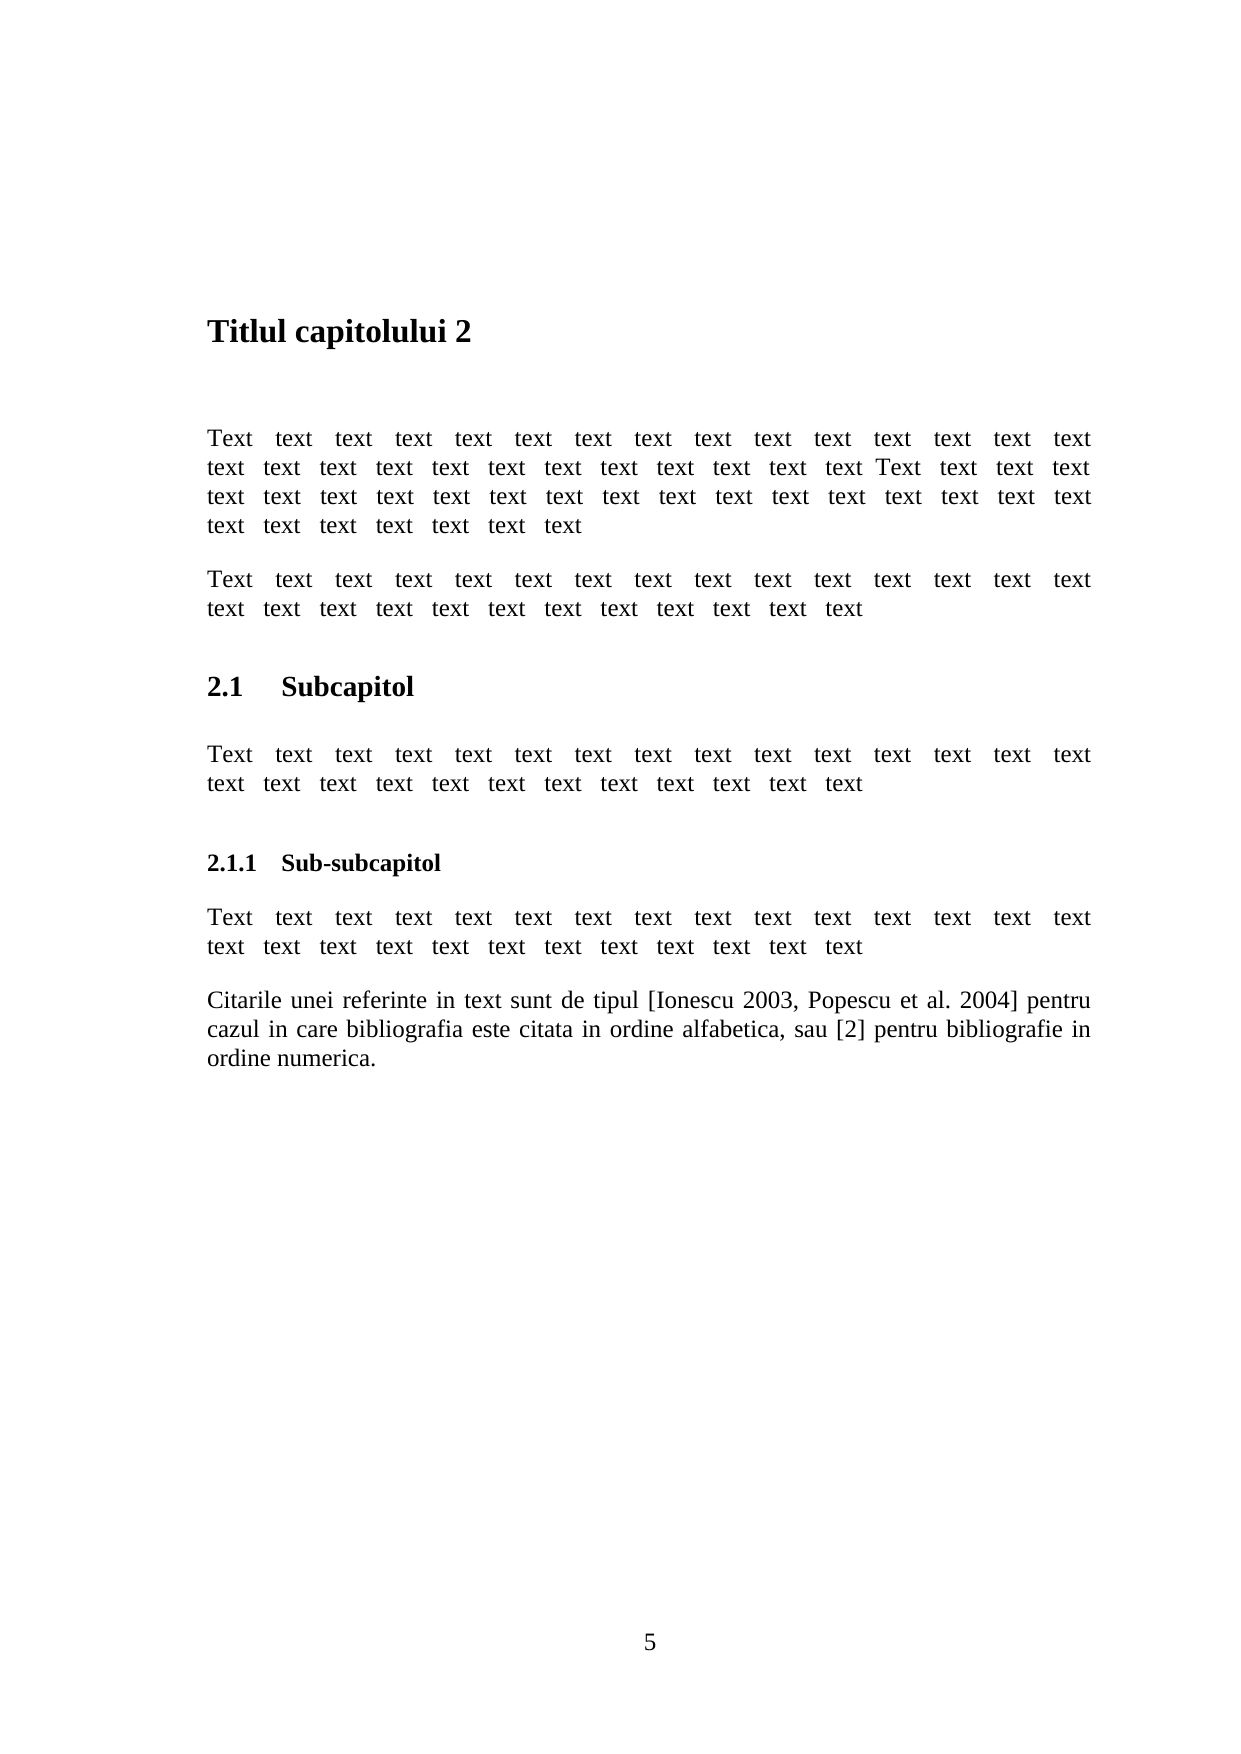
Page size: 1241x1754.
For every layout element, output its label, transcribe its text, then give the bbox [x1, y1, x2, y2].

text Citarile unei referinte in text sunt de tipul [Ionescu 2003, Popescu et al. 2004] pentru cazul in care bibliografia este citata in ordine alfabetica, sau [2] pentru bibliografie in ordine numerica. [207, 985, 1092, 1073]
text 2.1.1 Sub-subcapitol [207, 848, 1092, 877]
text Text text text text text text text text text text text text text text text text text text text text text text text text text text text [207, 564, 1092, 623]
text Text text text text text text text text text text text text text text text text text text text text text text text text text text text [207, 739, 1092, 798]
text 2.1 Subcapitol [207, 673, 1092, 702]
text Text text text text text text text text text text text text text text text text text text text text text text text text text text text [207, 902, 1092, 960]
text Titlul capitolului 2 [207, 323, 1092, 348]
text Text text text text text text text text text text text text text text text text text text text text text text text text text text text Text text text text text text text text text text text text text text text text text text text text text text text text text text text [207, 423, 1092, 539]
